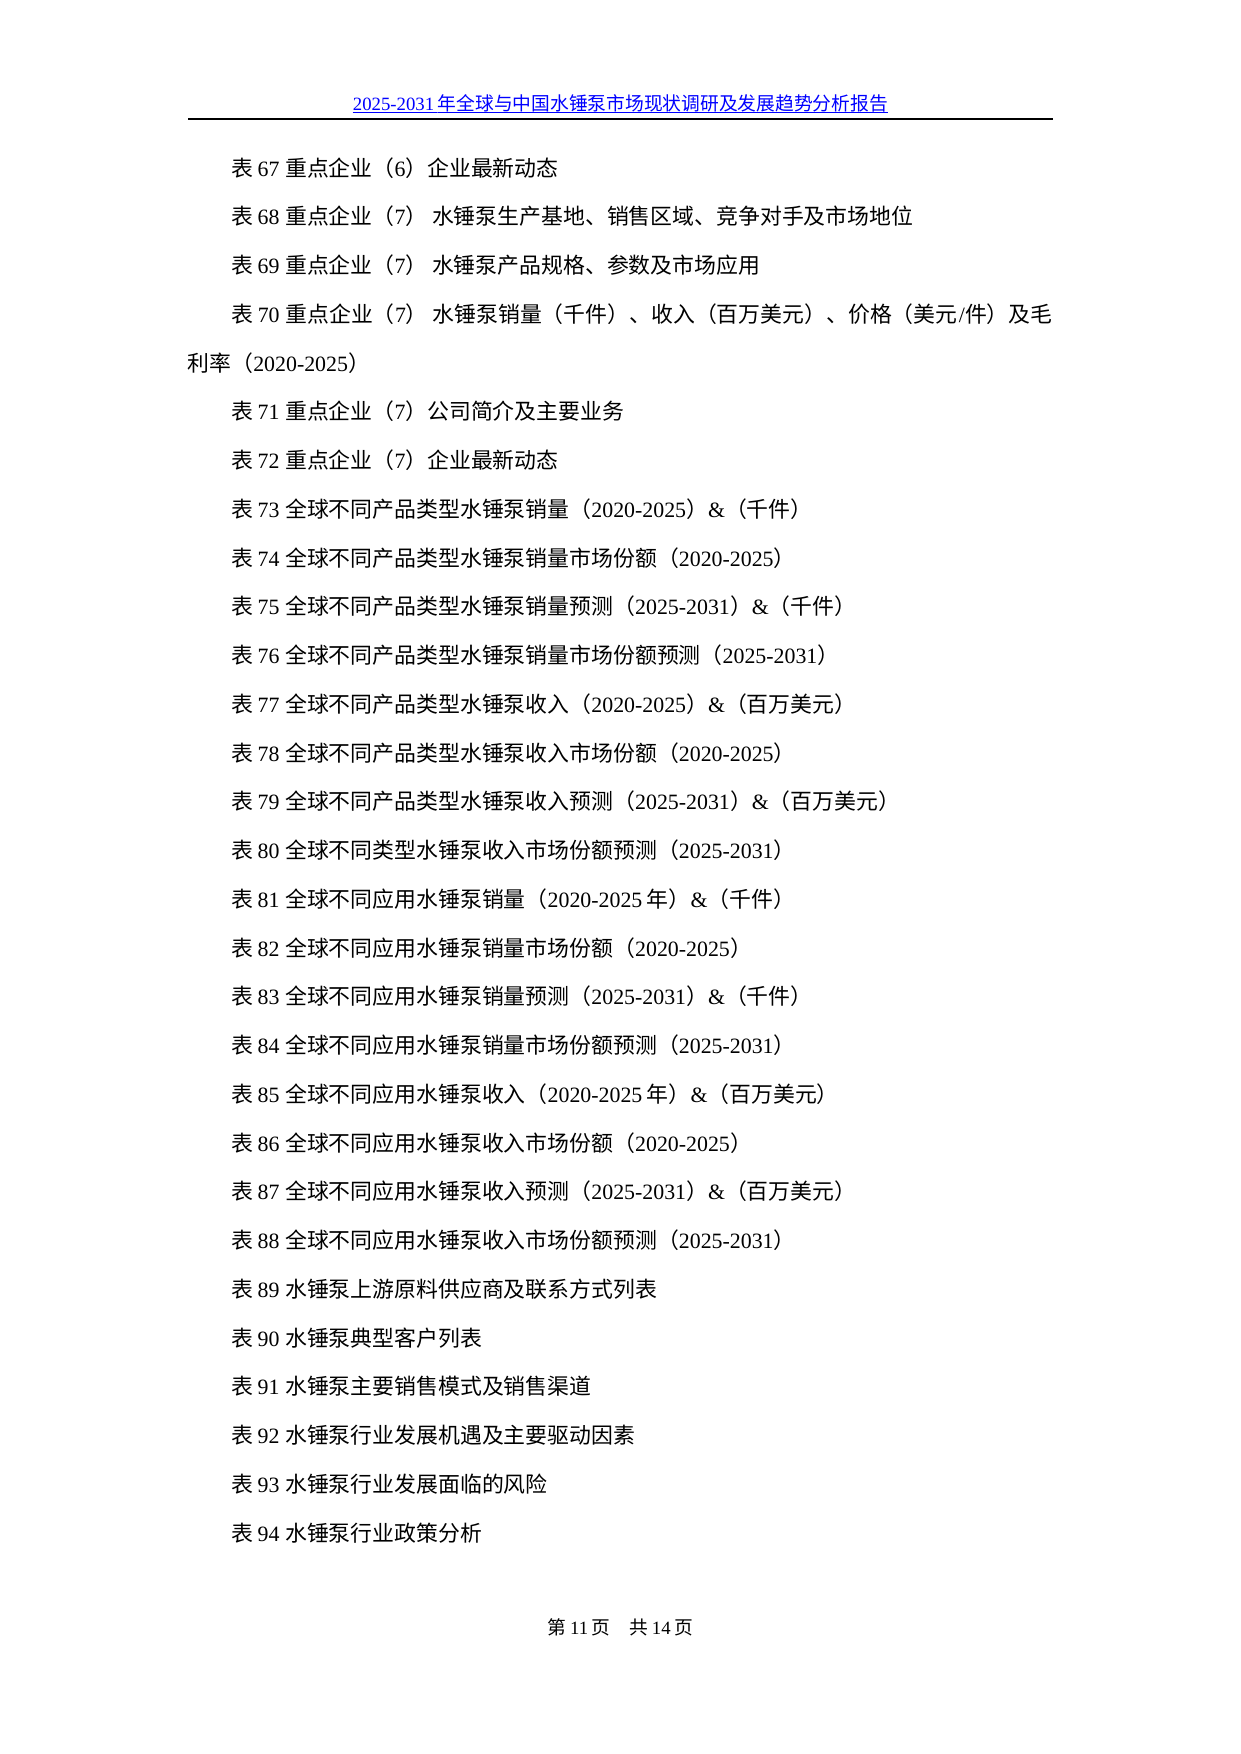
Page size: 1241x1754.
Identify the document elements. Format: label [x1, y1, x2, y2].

text [187, 150, 1053, 1548]
